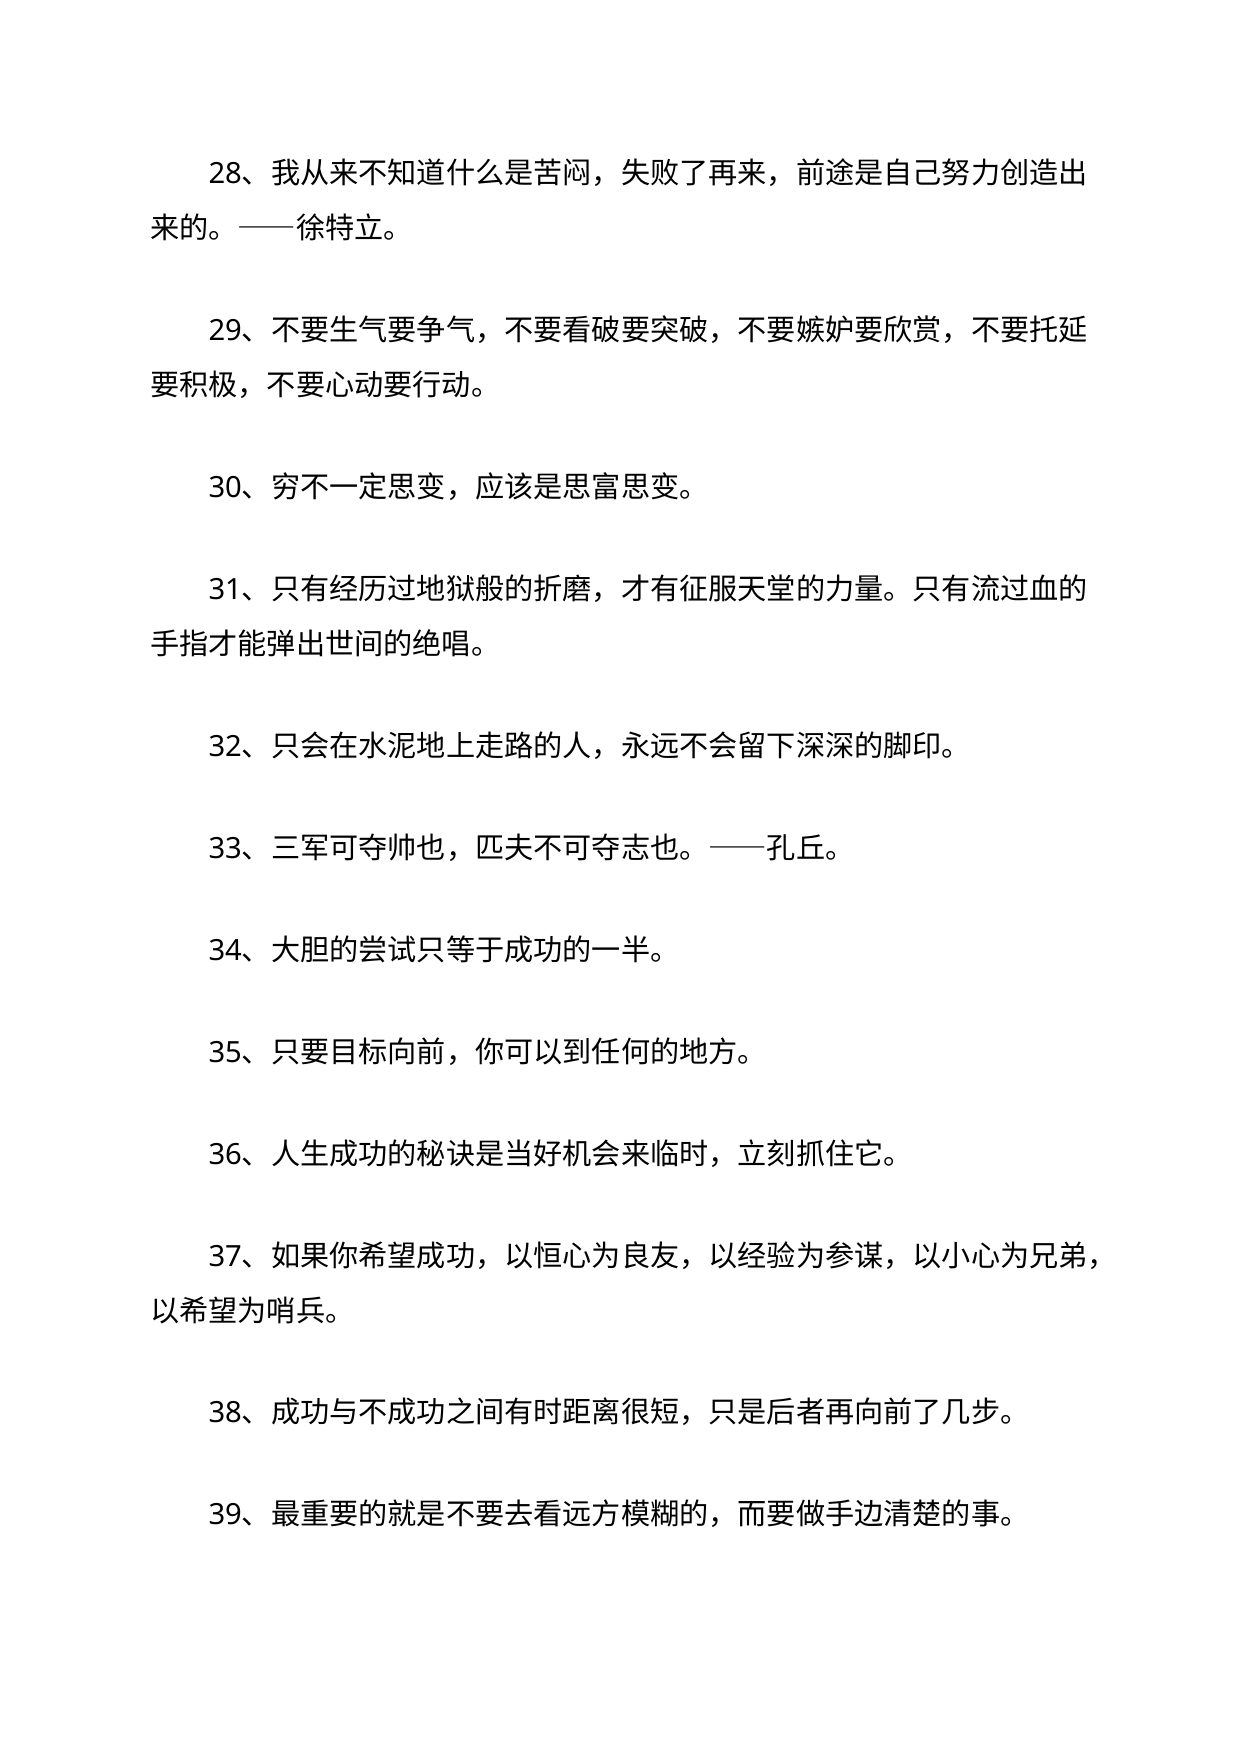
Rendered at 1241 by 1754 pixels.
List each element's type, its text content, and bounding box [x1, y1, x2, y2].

text 39、最重要的就是不要去看远方模糊的，而要做手边清楚的事。 [150, 1491, 1090, 1533]
text 30、穷不一定思变，应该是思富思变。 [150, 463, 1090, 506]
text 34、大胆的尝试只等于成功的一半。 [150, 926, 1090, 969]
text 38、成功与不成功之间有时距离很短，只是后者再向前了几步。 [150, 1389, 1090, 1431]
text 31、只有经历过地狱般的折磨，才有征服天堂的力量。只有流过血的手指才能弹出世间的绝唱。 [150, 566, 1090, 663]
text 33、三军可夺帅也，匹夫不可夺志也。——孔丘。 [150, 824, 1090, 867]
text 37、如果你希望成功，以恒心为良友，以经验为参谋，以小心为兄弟，以希望为哨兵。 [150, 1232, 1090, 1329]
text 32、只会在水泥地上走路的人，永远不会留下深深的脚印。 [150, 722, 1090, 765]
text 28、我从来不知道什么是苦闷，失败了再来，前途是自己努力创造出来的。——徐特立。 [150, 150, 1090, 247]
text 35、只要目标向前，你可以到任何的地方。 [150, 1028, 1090, 1071]
text 36、人生成功的秘诀是当好机会来临时，立刻抓住它。 [150, 1130, 1090, 1173]
text 29、不要生气要争气，不要看破要突破，不要嫉妒要欣赏，不要托延要积极，不要心动要行动。 [150, 307, 1090, 404]
